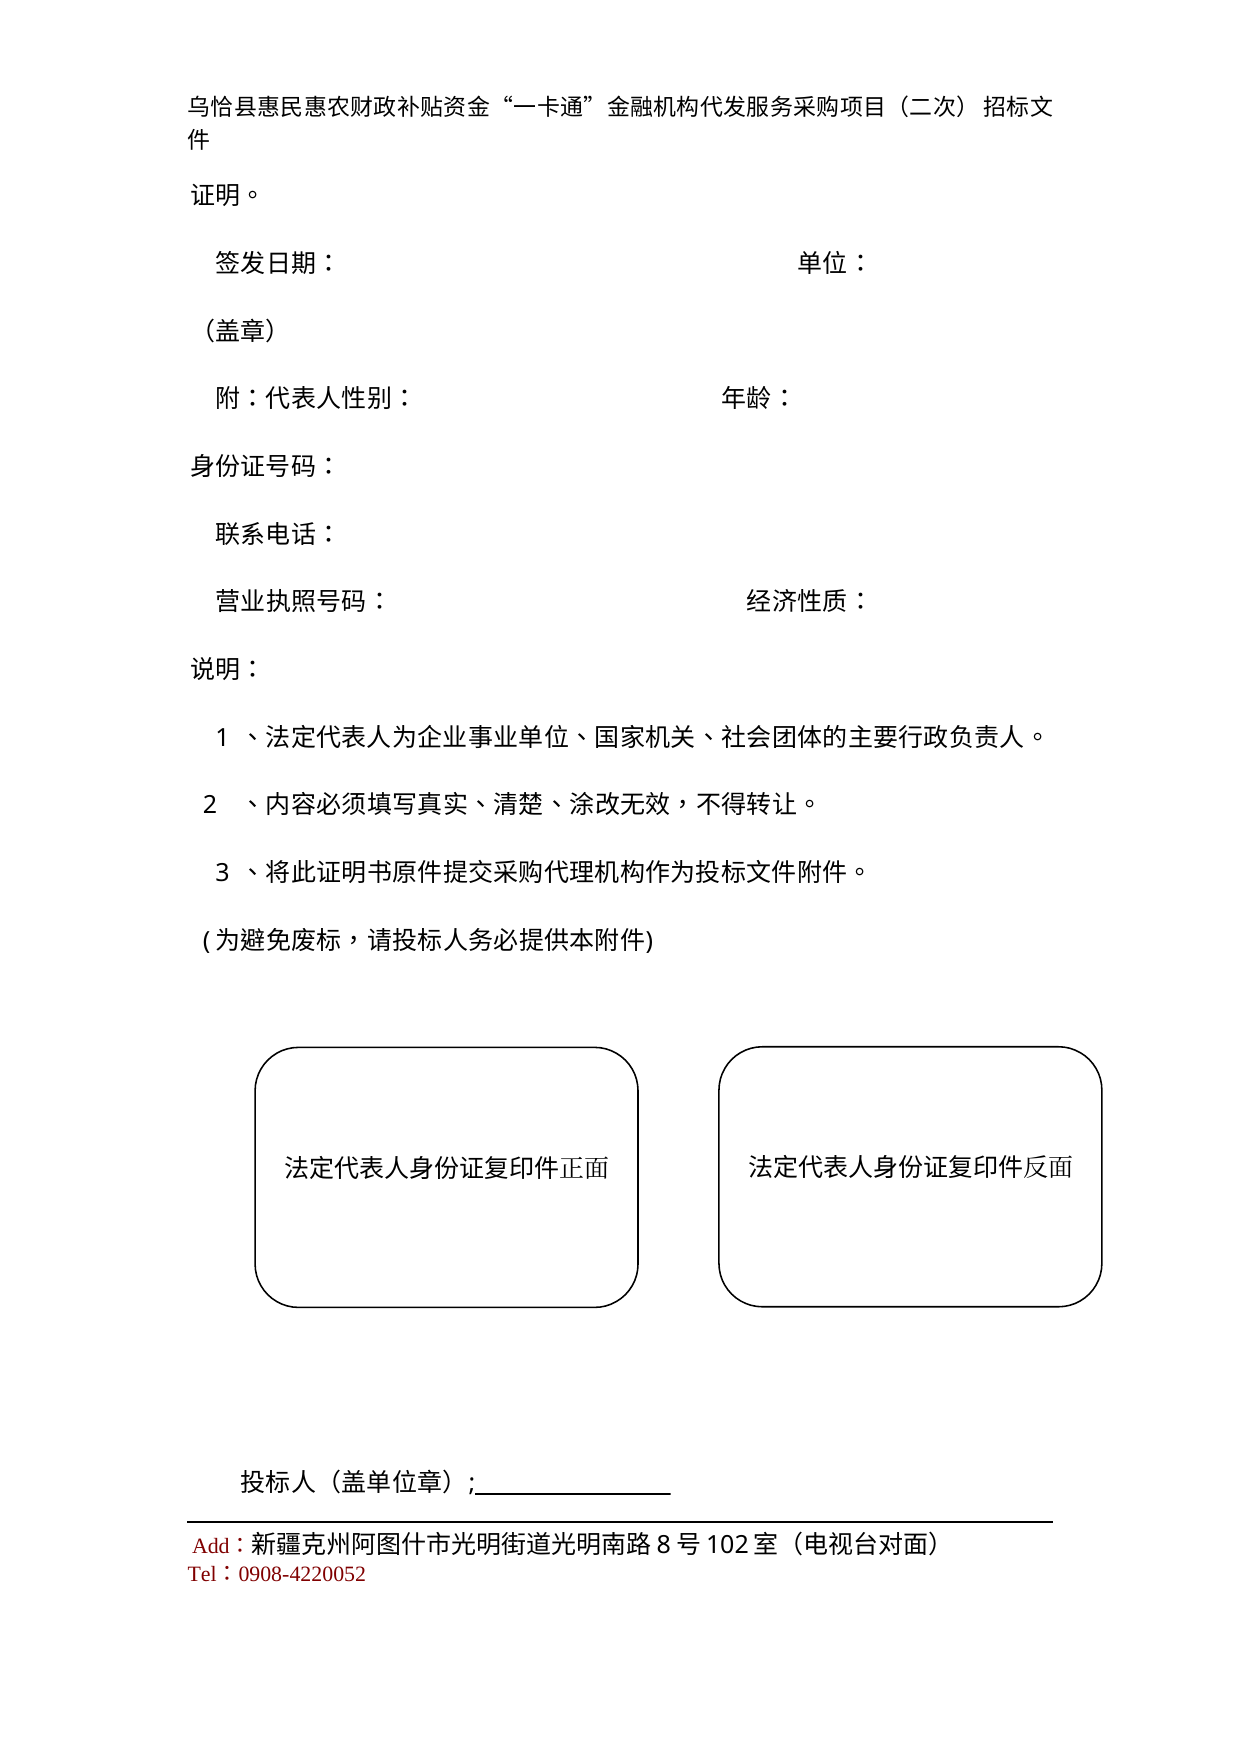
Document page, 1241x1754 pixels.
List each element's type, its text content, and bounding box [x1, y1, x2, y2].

text 投标人（盖单位章）; [190, 1447, 1050, 1515]
text (为避免废标，请投标人务必提供本附件) [190, 906, 1050, 973]
text 说明： [190, 635, 1050, 703]
text 2、内容必须填写真实、清楚、涂改无效，不得转让。 [190, 770, 1050, 838]
text 营业执照号码： 经济性质： [190, 567, 1050, 635]
text 3、将此证明书原件提交采购代理机构作为投标文件附件。 [190, 838, 1050, 906]
text 签发日期： 单位： （盖章） [190, 229, 1050, 364]
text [190, 161, 1050, 229]
text 附：代表人性别： 年龄： 身份证号码： [190, 364, 1050, 499]
text 1、法定代表人为企业事业单位、国家机关、社会团体的主要行政负责人。 [190, 703, 1050, 770]
text 联系电话： [190, 499, 1050, 567]
